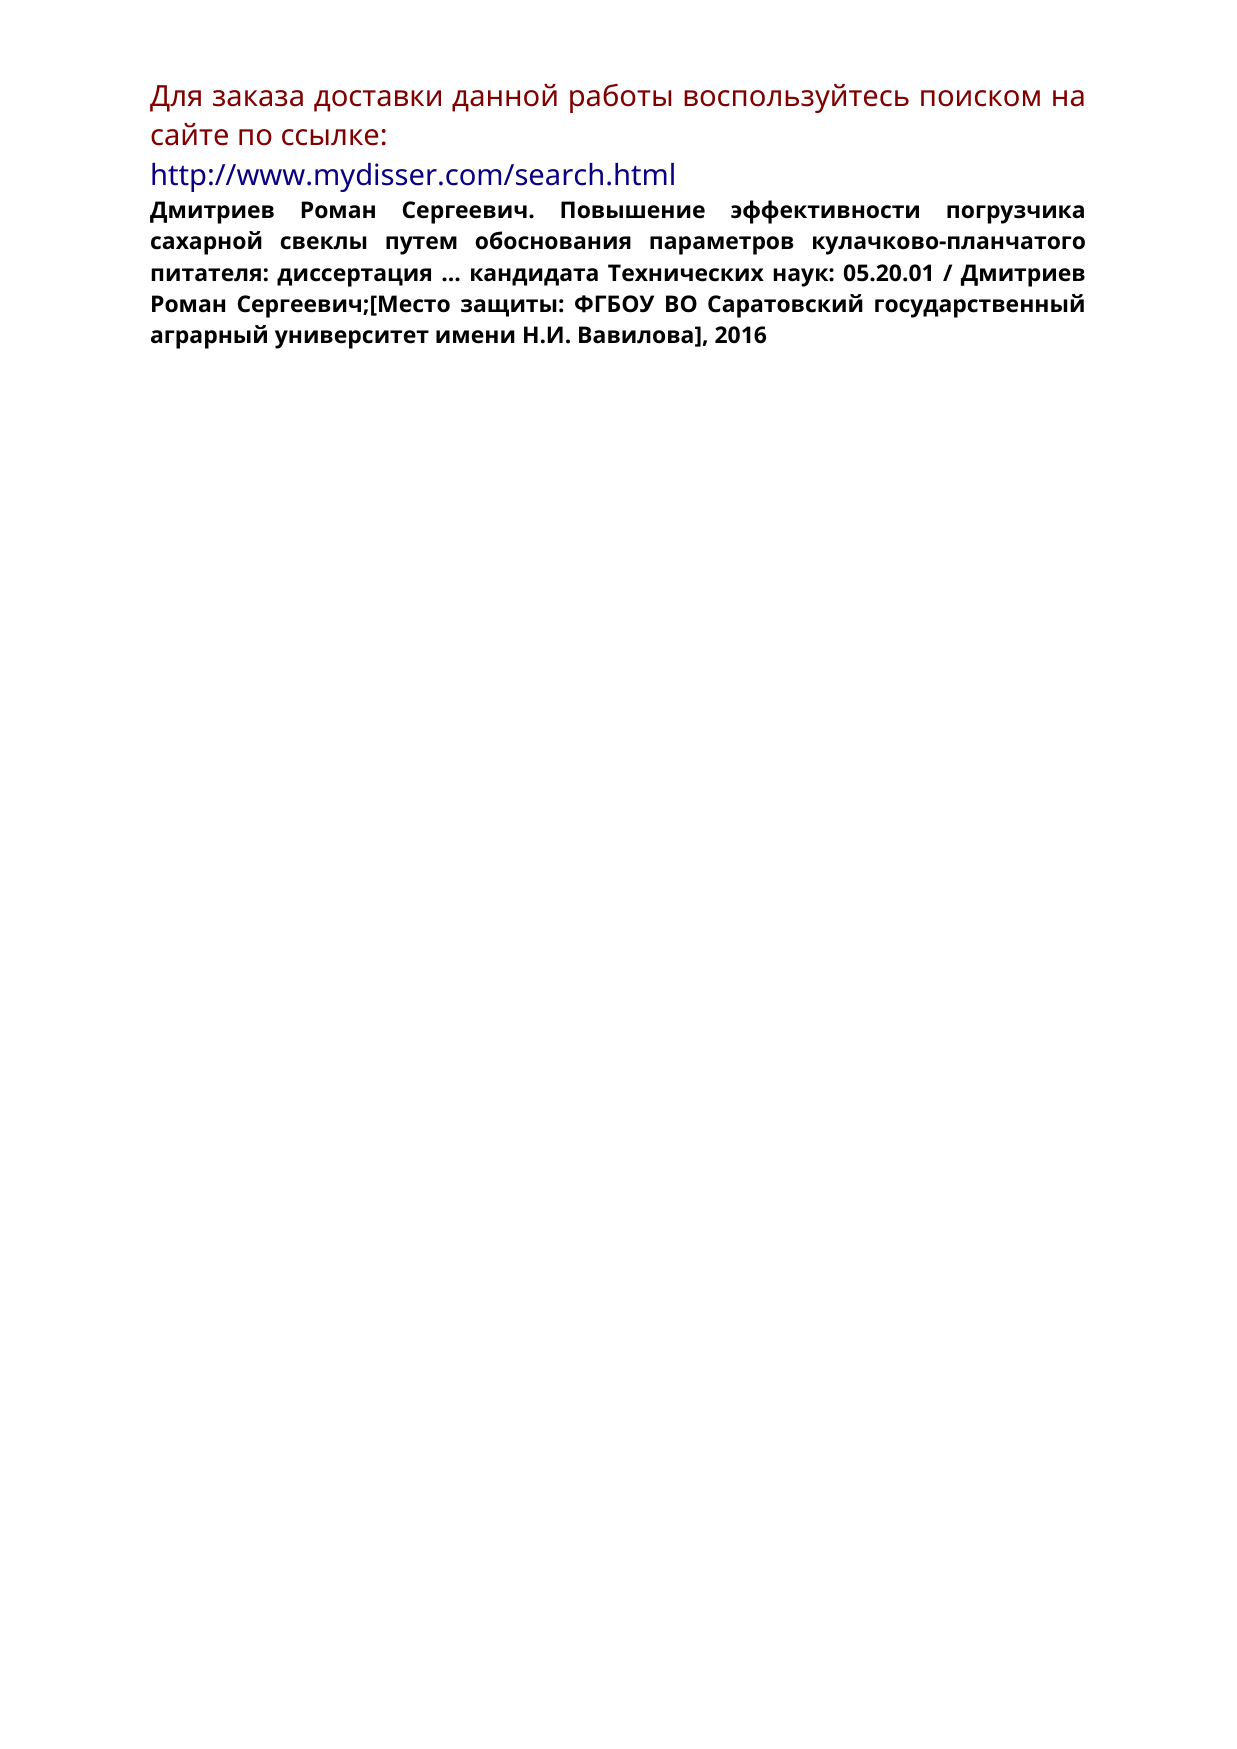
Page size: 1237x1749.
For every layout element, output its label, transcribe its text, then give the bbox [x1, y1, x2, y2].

text Дмитриев Роман Сергеевич. Повышение эффективности погрузчика сахарной свеклы путем обоснования параметров кулачково-планчатого питателя: диссертация ... кандидата Технических наук: 05.20.01 / Дмитриев Роман Сергеевич;[Место защиты: ФГБОУ ВО Саратовский государственный аграрный университет имени Н.И. Вавилова], 2016 [150, 194, 1086, 350]
